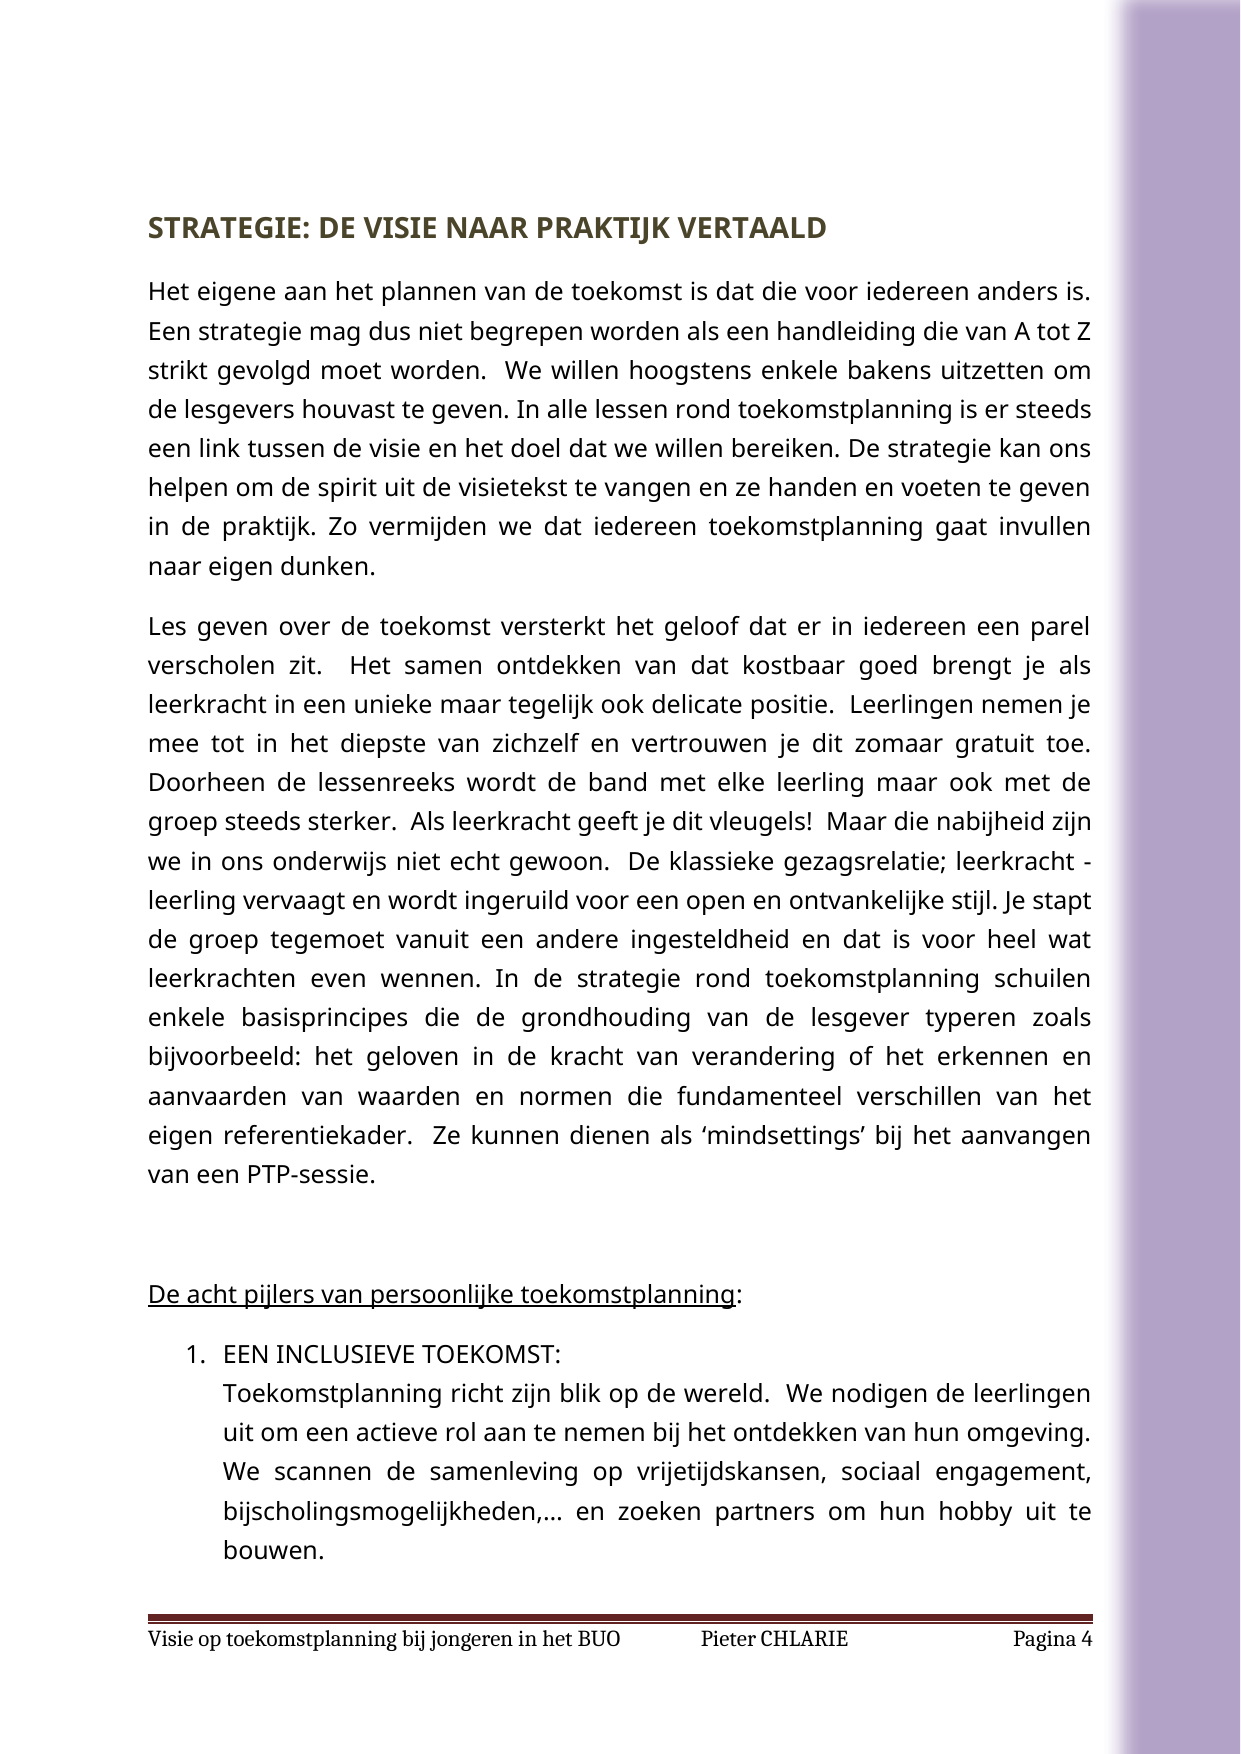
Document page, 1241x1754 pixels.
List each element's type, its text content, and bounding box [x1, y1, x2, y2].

list Toekomstplanning richt zijn blik op de wereld. We nodigen de leerlingen uit om een actieve rol aan te nemen bij het ontdekken van hun omgeving. We scannen de samenleving op vrijetijdskansen, sociaal engagement, bijscholingsmogelijkheden,… en zoeken partners om hun hobby uit te bouwen. [223, 1376, 1093, 1566]
text Les geven over de toekomst versterkt het geloof dat er in iedereen een parel verscholen zit. Het samen ontdekken van dat kostbaar goed brengt je als leerkracht in een unieke maar tegelijk ook delicate positie. Leerlingen nemen je mee tot in het diepste van zichzelf en vertrouwen je dit zomaar gratuit toe. Doorheen de lessenreeks wordt de band met elke leerling maar ook met de groep steeds sterker. Als leerkracht geeft je dit vleugels! Maar die nabijheid zijn we in ons onderwijs niet echt gewoon. De klassieke gezagsrelatie; leerkracht - leerling vervaagt en wordt ingeruild voor een open en ontvankelijke stijl. Je stapt de groep tegemoet vanuit een andere ingesteldheid en dat is voor heel wat leerkrachten even wennen. In de strategie rond toekomstplanning schuilen enkele basisprincipes die de grondhouding van de lesgever typeren zoals bijvoorbeeld: het geloven in de kracht van verandering of het erkennen en aanvaarden van waarden en normen die fundamenteel verschillen van het eigen referentiekader. Ze kunnen dienen als ‘mindsettings’ bij het aanvangen van een PTP-sessie. [148, 608, 1093, 1191]
text De acht pijlers van persoonlijke toekomstplanning: [148, 1277, 1093, 1311]
list EEN INCLUSIEVE TOEKOMST: [185, 1337, 1093, 1371]
text Het eigene aan het plannen van de toekomst is dat die voor iedereen anders is. Een strategie mag dus niet begrepen worden als een handleiding die van A tot Z strikt gevolgd moet worden. We willen hoogstens enkele bakens uitzetten om de lesgevers houvast te geven. In alle lessen rond toekomstplanning is er steeds een link tussen de visie en het doel dat we willen bereiken. De strategie kan ons helpen om de spirit uit de visietekst te vangen en ze handen en voeten te geven in de praktijk. Zo vermijden we dat iedereen toekomstplanning gaat invullen naar eigen dunken. [148, 274, 1093, 582]
text STRATEGIE: DE VISIE NAAR PRAKTIJK VERTAALD [148, 208, 1093, 247]
